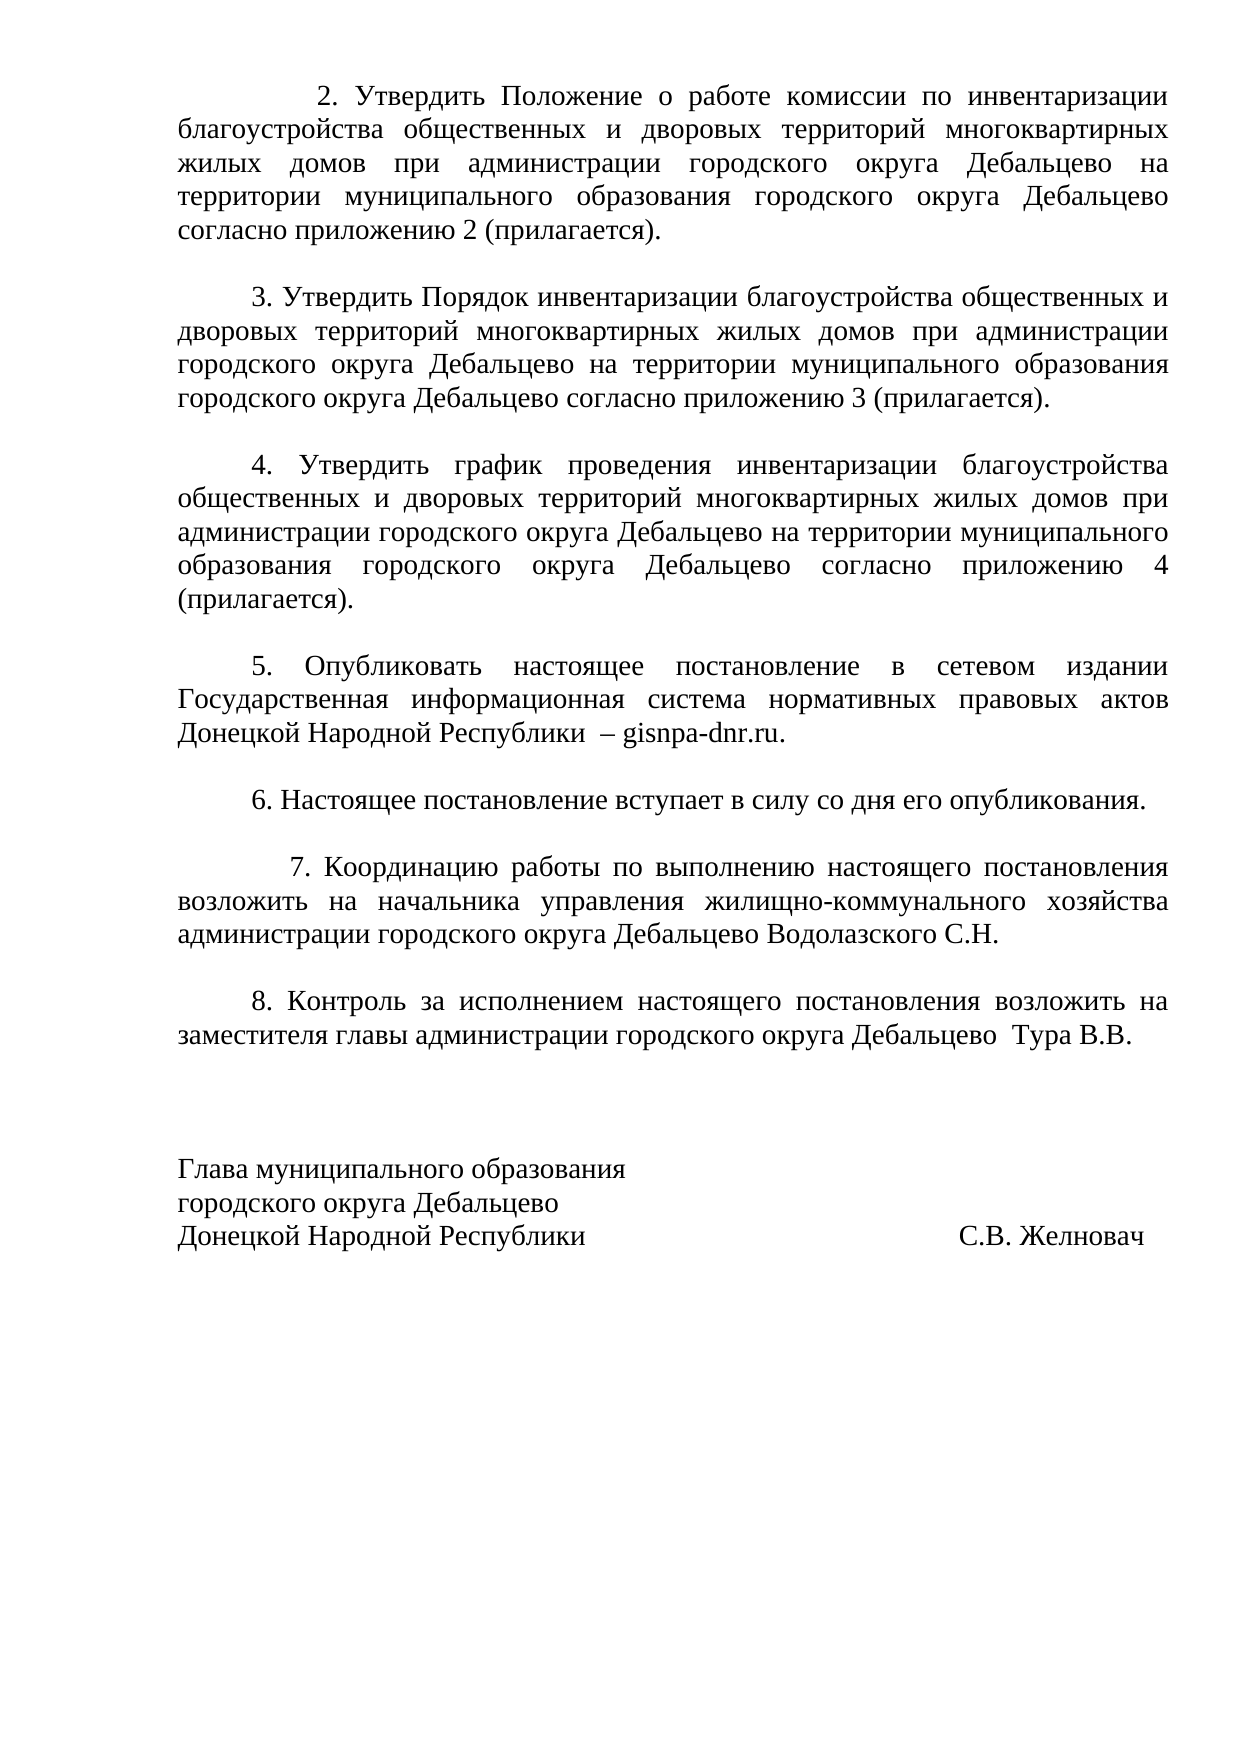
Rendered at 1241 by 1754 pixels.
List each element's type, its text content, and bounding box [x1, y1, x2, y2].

text Глава муниципального образования [177, 1151, 1169, 1185]
text 3. Утвердить Порядок инвентаризации благоустройства общественных и дворовых территорий многоквартирных жилых домов при администрации городского округа Дебальцево на территории муниципального образования городского округа Дебальцево согласно приложению 3 (прилагается). [177, 279, 1169, 413]
text 5. Опубликовать настоящее постановление в сетевом издании Государственная информационная система нормативных правовых актов Донецкой Народной Республики – gisnpa-dnr.ru. [177, 648, 1169, 749]
text 2. Утвердить Положение о работе комиссии по инвентаризации благоустройства общественных и дворовых территорий многоквартирных жилых домов при администрации городского округа Дебальцево на территории муниципального образования городского округа Дебальцево согласно приложению 2 (прилагается). [177, 78, 1169, 246]
text 8. Контроль за исполнением настоящего постановления возложить на заместителя главы администрации городского округа Дебальцево Тура В.В. [177, 983, 1169, 1051]
text 6. Настоящее постановление вступает в силу со дня его опубликования. [177, 782, 1169, 816]
text городского округа Дебальцево [177, 1185, 1169, 1218]
text 4. Утвердить график проведения инвентаризации благоустройства общественных и дворовых территорий многоквартирных жилых домов при администрации городского округа Дебальцево на территории муниципального образования городского округа Дебальцево согласно приложению 4 (прилагается). [177, 447, 1169, 614]
text 7. Координацию работы по выполнению настоящего постановления возложить на начальника управления жилищно-коммунального хозяйства администрации городского округа Дебальцево Водолазского С.Н. [177, 849, 1169, 950]
text Донецкой Народной Республики С.В. Желновач [177, 1218, 1169, 1252]
